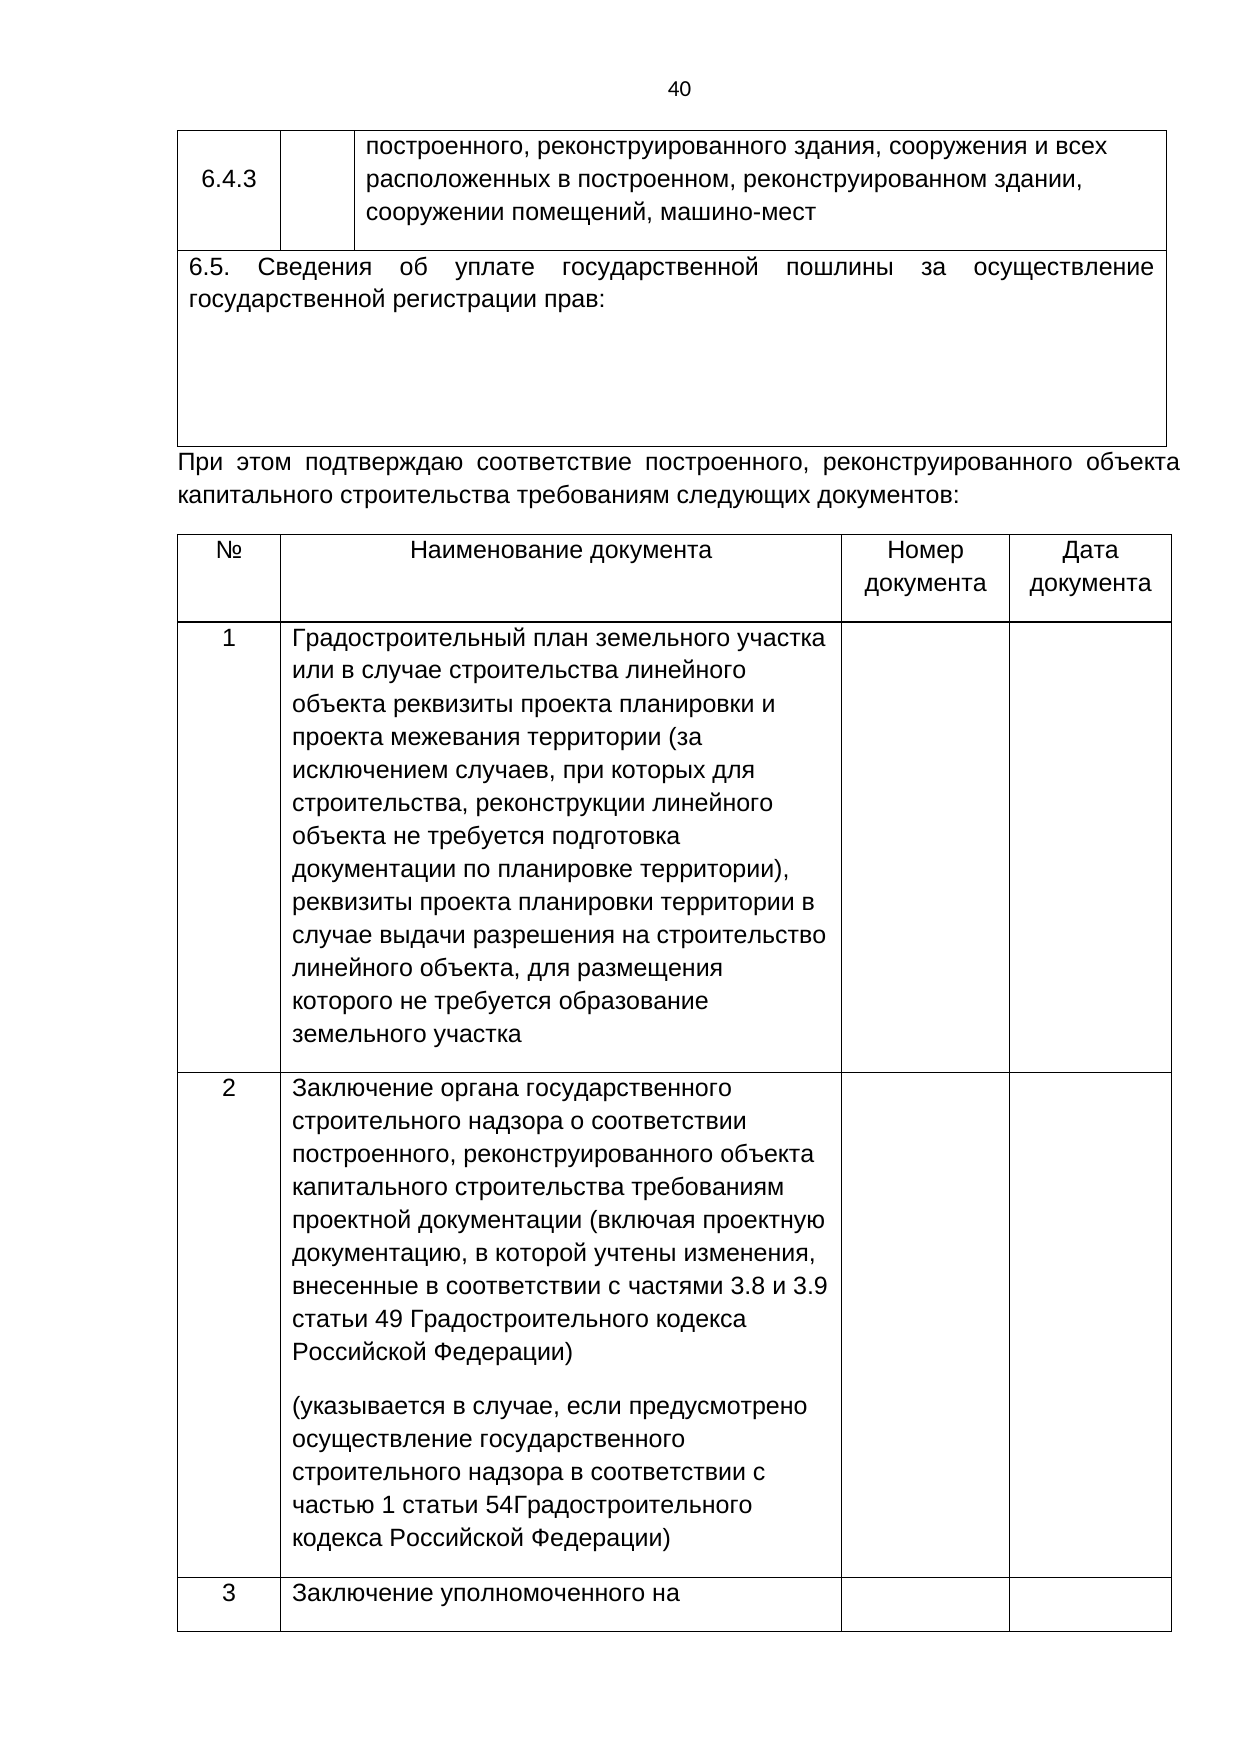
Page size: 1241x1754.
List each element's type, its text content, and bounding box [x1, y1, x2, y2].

table_cell [281, 131, 354, 250]
table_header № [178, 535, 280, 621]
table_cell 2 [178, 1073, 280, 1577]
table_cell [281, 1578, 841, 1631]
table_cell [842, 1578, 1009, 1631]
table_cell [1010, 1578, 1171, 1631]
table_cell [842, 623, 1009, 1072]
table_cell 6.5. Сведения об уплате государственной пошлины за осуществление государственной регистрации прав: [178, 251, 1166, 446]
table_cell построенного, реконструированного здания, сооружения и всех расположенных в построенном, реконструированном здании, сооружении помещений, машино-мест [355, 131, 1166, 250]
table_cell 3 [178, 1578, 280, 1631]
table_cell Градостроительный план земельного участка или в случае строительства линейного объекта реквизиты проекта планировки и проекта межевания территории (за исключением случаев, при которых для строительства, реконструкции линейного объекта не требуется подготовка документации по планировке территории), реквизиты проекта планировки территории в случае выдачи разрешения на строительство линейного объекта, для размещения которого не требуется образование земельного участка [281, 623, 841, 1072]
table_cell [842, 1073, 1009, 1577]
table_cell 1 [178, 623, 280, 1072]
table_header Номер документа [842, 535, 1009, 621]
table_cell 6.4.3 [178, 131, 280, 250]
table_cell Заключение органа государственного строительного надзора о соответствии построенного, реконструированного объекта капитального строительства требованиям проектной документации (включая проектную документацию, в которой учтены изменения, внесенные в соответствии с частями 3.8 и 3.9 статьи 49 Градостроительного кодекса Российской Федерации) (указывается в случае, если предусмотрено осуществление государственного строительного надзора в соответствии с частью 1 статьи 54Градостроительного кодекса Российской Федерации) [281, 1073, 841, 1577]
table_header Дата документа [1010, 535, 1171, 621]
table_cell [1010, 1073, 1171, 1577]
text При этом подтверждаю соответствие построенного, реконструированного объекта капитального строительства требованиям следующих документов: [177, 447, 1181, 509]
table_cell [1010, 623, 1171, 1072]
table_header Наименование документа [281, 535, 841, 621]
